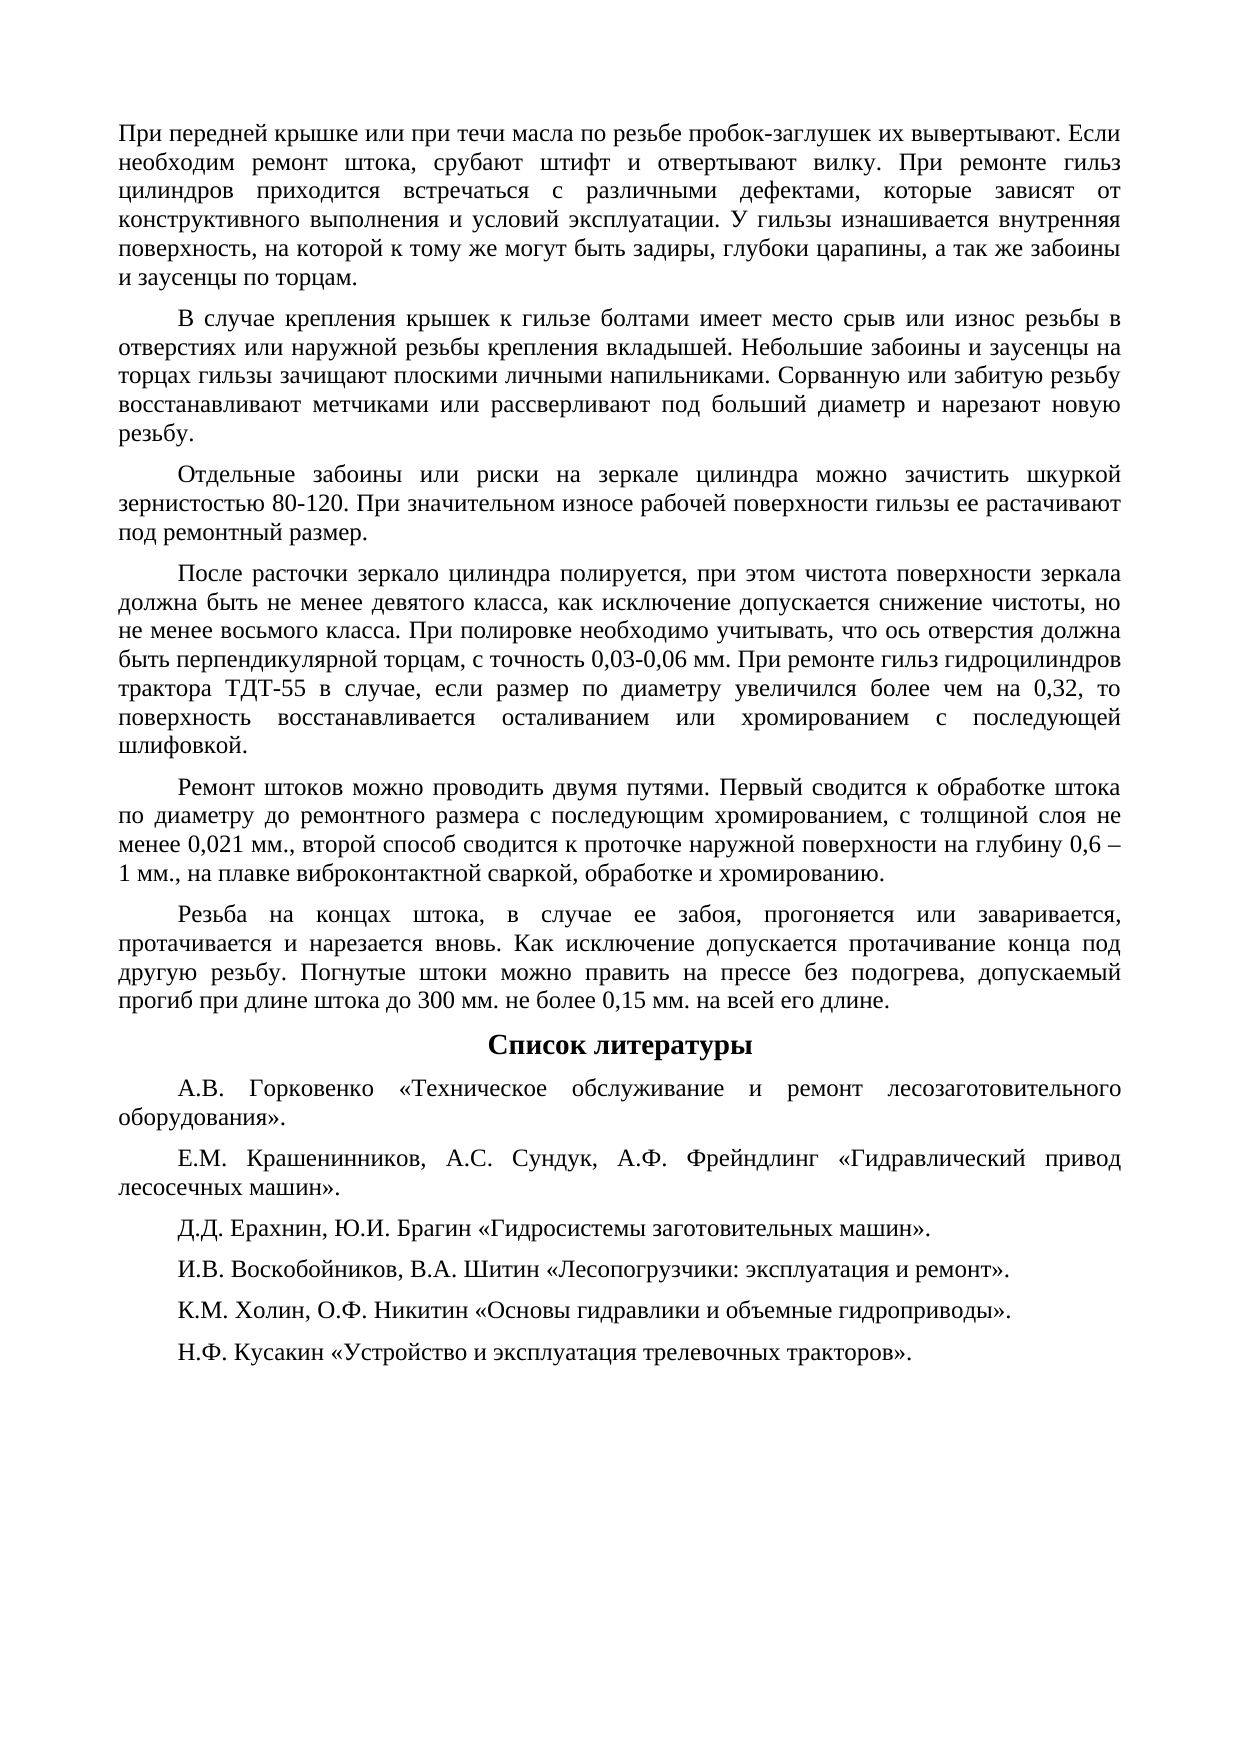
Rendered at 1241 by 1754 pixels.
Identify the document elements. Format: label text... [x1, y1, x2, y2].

text Отдельные забоины или риски на зеркале цилиндра можно зачистить шкуркой зернистостью 80-120. При значительном износе рабочей поверхности гильзы ее растачивают под ремонтный размер. [118, 459, 1122, 546]
text К.М. Холин, О.Ф. Никитин «Основы гидравлики и объемные гидроприводы». [118, 1295, 1122, 1324]
text Д.Д. Ерахнин, Ю.И. Брагин «Гидросистемы заготовительных машин». [118, 1213, 1122, 1242]
text После расточки зеркало цилиндра полируется, при этом чистота поверхности зеркала должна быть не менее девятого класса, как исключение допускается снижение чистоты, но не менее восьмого класса. При полировке необходимо учитывать, что ось отверстия должна быть перпендикулярной торцам, с точность 0,03-0,06 мм. При ремонте гильз гидроцилиндров трактора ТДТ-55 в случае, если размер по диаметру увеличился более чем на 0,32, то поверхность восстанавливается осталиванием или хромированием с последующей шлифовкой. [118, 558, 1122, 759]
text Ремонт штоков можно проводить двумя путями. Первый сводится к обработке штока по диаметру до ремонтного размера с последующим хромированием, с толщиной слоя не менее 0,021 мм., второй способ сводится к проточке наружной поверхности на глубину 0,6 – 1 мм., на плавке виброконтактной сваркой, обработке и хромированию. [118, 772, 1122, 887]
text Е.М. Крашенинников, А.С. Сундук, А.Ф. Фрейндлинг «Гидравлический привод лесосечных машин». [118, 1143, 1122, 1200]
text Резьба на концах штока, в случае ее забоя, прогоняется или заваривается, протачивается и нарезается вновь. Как исключение допускается протачивание конца под другую резьбу. Погнутые штоки можно править на прессе без подогрева, допускаемый прогиб при длине штока до 300 мм. не более 0,15 мм. на всей его длине. [118, 899, 1122, 1014]
text И.В. Воскобойников, В.А. Шитин «Лесопогрузчики: эксплуатация и ремонт». [118, 1254, 1122, 1283]
text Н.Ф. Кусакин «Устройство и эксплуатация трелевочных тракторов». [118, 1337, 1122, 1365]
text А.В. Горковенко «Техническое обслуживание и ремонт лесозаготовительного оборудования». [118, 1073, 1122, 1130]
text Список литературы [118, 1027, 1122, 1060]
text В случае крепления крышек к гильзе болтами имеет место срыв или износ резьбы в отверстиях или наружной резьбы крепления вкладышей. Небольшие забоины и заусенцы на торцах гильзы зачищают плоскими личными напильниками. Сорванную или забитую резьбу восстанавливают метчиками или рассверливают под больший диаметр и нарезают новую резьбу. [118, 303, 1122, 447]
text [118, 118, 1122, 291]
